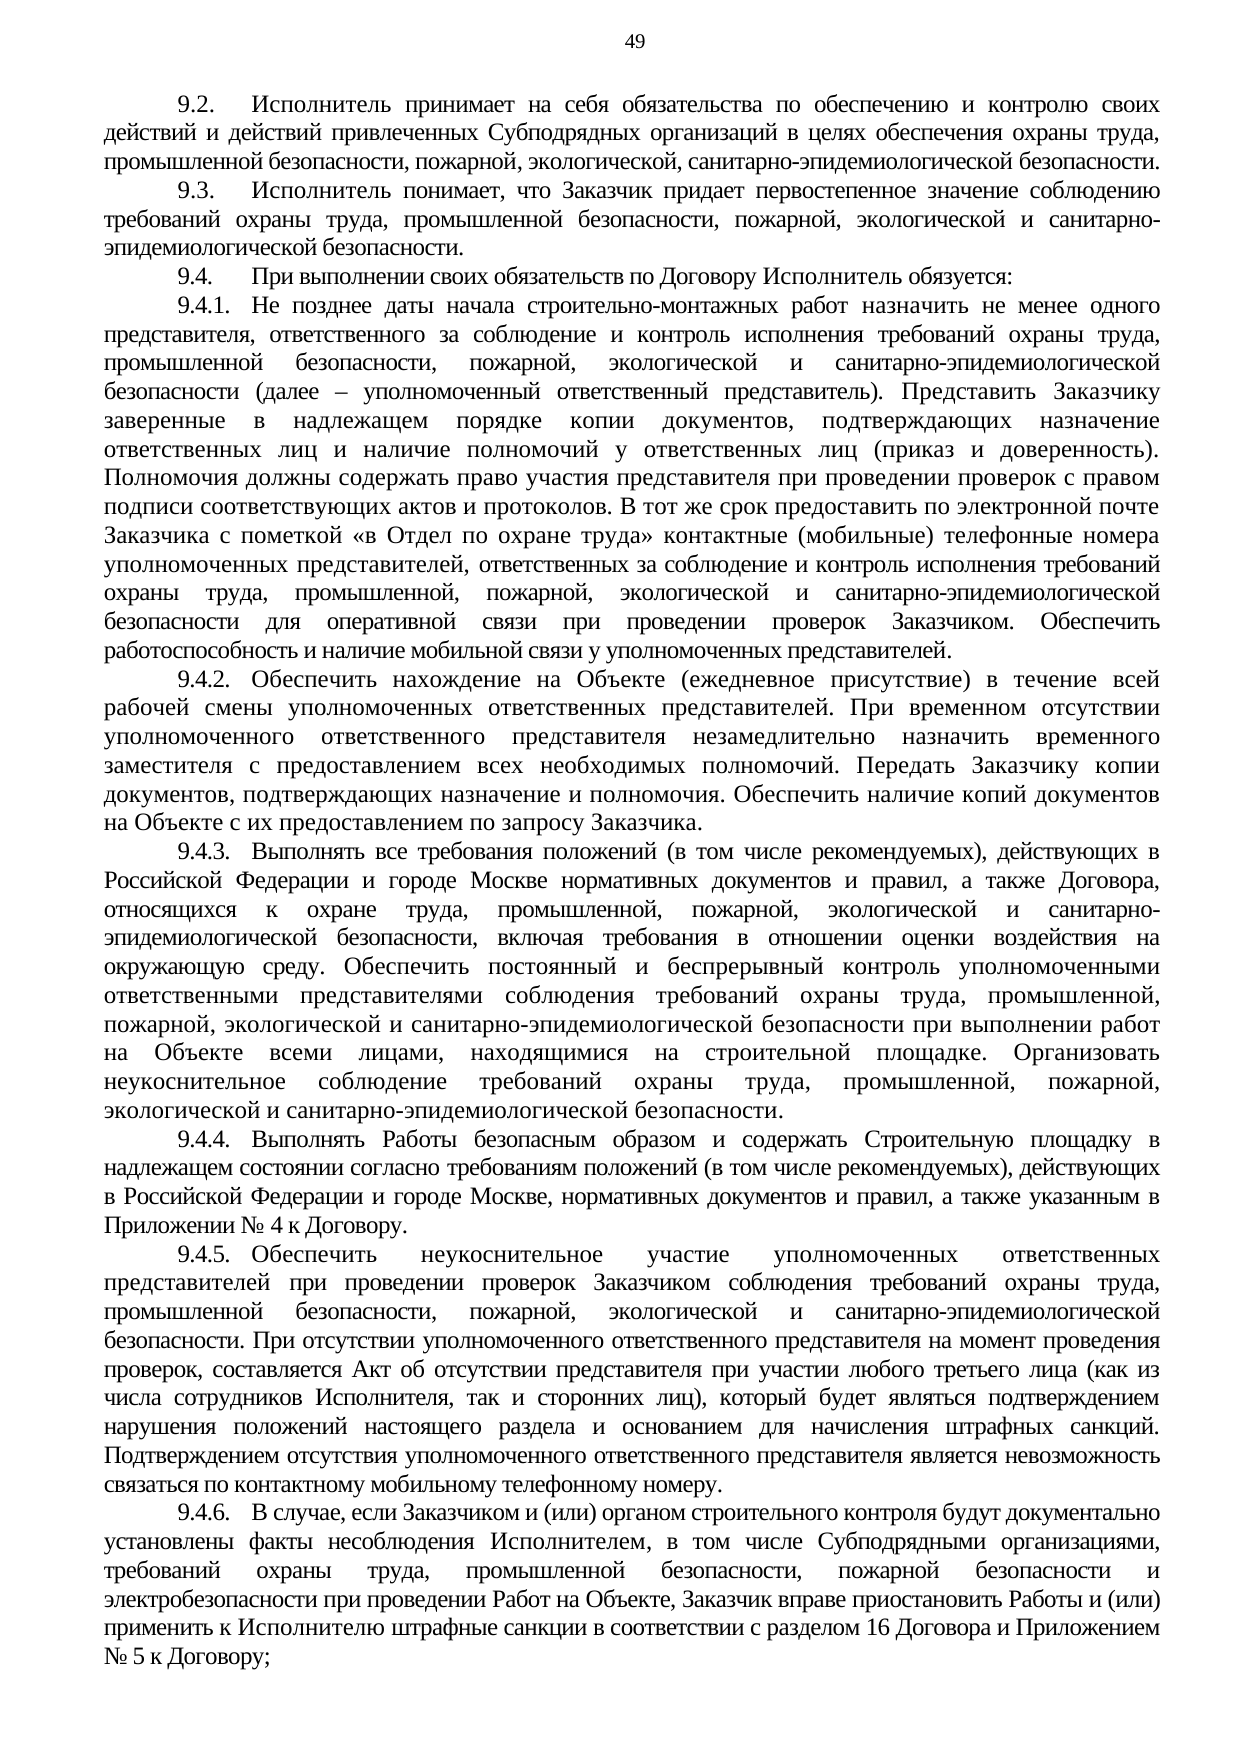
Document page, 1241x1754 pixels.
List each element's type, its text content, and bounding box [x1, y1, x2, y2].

list Исполнитель понимает, что Заказчик придает первостепенное значение соблюдению требований охраны труда, промышленной безопасности, пожарной, экологической и санитарно-эпидемиологической безопасности. [103, 175, 1161, 261]
list Выполнять Работы безопасным образом и содержать Строительную площадку в надлежащем состоянии согласно требованиям положений (в том числе рекомендуемых), действующих в Российской Федерации и городе Москве, нормативных документов и правил, а также указанным в Приложении № 4 к Договору. [103, 1124, 1161, 1239]
list Обеспечить нахождение на Объекте (ежедневное присутствие) в течение всей рабочей смены уполномоченных ответственных представителей. При временном отсутствии уполномоченного ответственного представителя незамедлительно назначить временного заместителя с предоставлением всех необходимых полномочий. Передать Заказчику копии документов, подтверждающих назначение и полномочия. Обеспечить наличие копий документов на Объекте с их предоставлением по запросу Заказчика. [103, 664, 1161, 836]
list Не позднее даты начала строительно-монтажных работ назначить не менее одного представителя, ответственного за соблюдение и контроль исполнения требований охраны труда, промышленной безопасности, пожарной, экологической и санитарно-эпидемиологической безопасности (далее – уполномоченный ответственный представитель). Представить Заказчику заверенные в надлежащем порядке копии документов, подтверждающих назначение ответственных лиц и наличие полномочий у ответственных лиц (приказ и доверенность). Полномочия должны содержать право участия представителя при проведении проверок с правом подписи соответствующих актов и протоколов. В тот же срок предоставить по электронной почте Заказчика с пометкой «в Отдел по охране труда» контактные (мобильные) телефонные номера уполномоченных представителей, ответственных за соблюдение и контроль исполнения требований охраны труда, промышленной, пожарной, экологической и санитарно-эпидемиологической безопасности для оперативной связи при проведении проверок Заказчиком. Обеспечить работоспособность и наличие мобильной связи у уполномоченных представителей. [103, 290, 1161, 664]
list Исполнитель принимает на себя обязательства по обеспечению и контролю своих действий и действий привлеченных Субподрядных организаций в целях обеспечения охраны труда, промышленной безопасности, пожарной, экологической, санитарно-эпидемиологической безопасности. [103, 89, 1161, 175]
list Обеспечить неукоснительное участие уполномоченных ответственных представителей при проведении проверок Заказчиком соблюдения требований охраны труда, промышленной безопасности, пожарной, экологической и санитарно-эпидемиологической безопасности. При отсутствии уполномоченного ответственного представителя на момент проведения проверок, составляется Акт об отсутствии представителя при участии любого третьего лица (как из числа сотрудников Исполнителя, так и сторонних лиц), который будет являться подтверждением нарушения положений настоящего раздела и основанием для начисления штрафных санкций. Подтверждением отсутствия уполномоченного ответственного представителя является невозможность связаться по контактному мобильному телефонному номеру. [103, 1239, 1161, 1497]
list При выполнении своих обязательств по Договору Исполнитель обязуется: [103, 261, 1161, 290]
list Выполнять все требования положений (в том числе рекомендуемых), действующих в Российской Федерации и городе Москве нормативных документов и правил, а также Договора, относящихся к охране труда, промышленной, пожарной, экологической и санитарно-эпидемиологической безопасности, включая требования в отношении оценки воздействия на окружающую среду. Обеспечить постоянный и беспрерывный контроль уполномоченными ответственными представителями соблюдения требований охраны труда, промышленной, пожарной, экологической и санитарно-эпидемиологической безопасности при выполнении работ на Объекте всеми лицами, находящимися на строительной площадке. Организовать неукоснительное соблюдение требований охраны труда, промышленной, пожарной, экологической и санитарно-эпидемиологической безопасности. [103, 836, 1161, 1124]
list В случае, если Заказчиком и (или) органом строительного контроля будут документально установлены факты несоблюдения Исполнителем, в том числе Субподрядными организациями, требований охраны труда, промышленной безопасности, пожарной безопасности и электробезопасности при проведении Работ на Объекте, Заказчик вправе приостановить Работы и (или) применить к Исполнителю штрафные санкции в соответствии с разделом 16 Договора и Приложением № 5 к Договору; [103, 1497, 1161, 1670]
